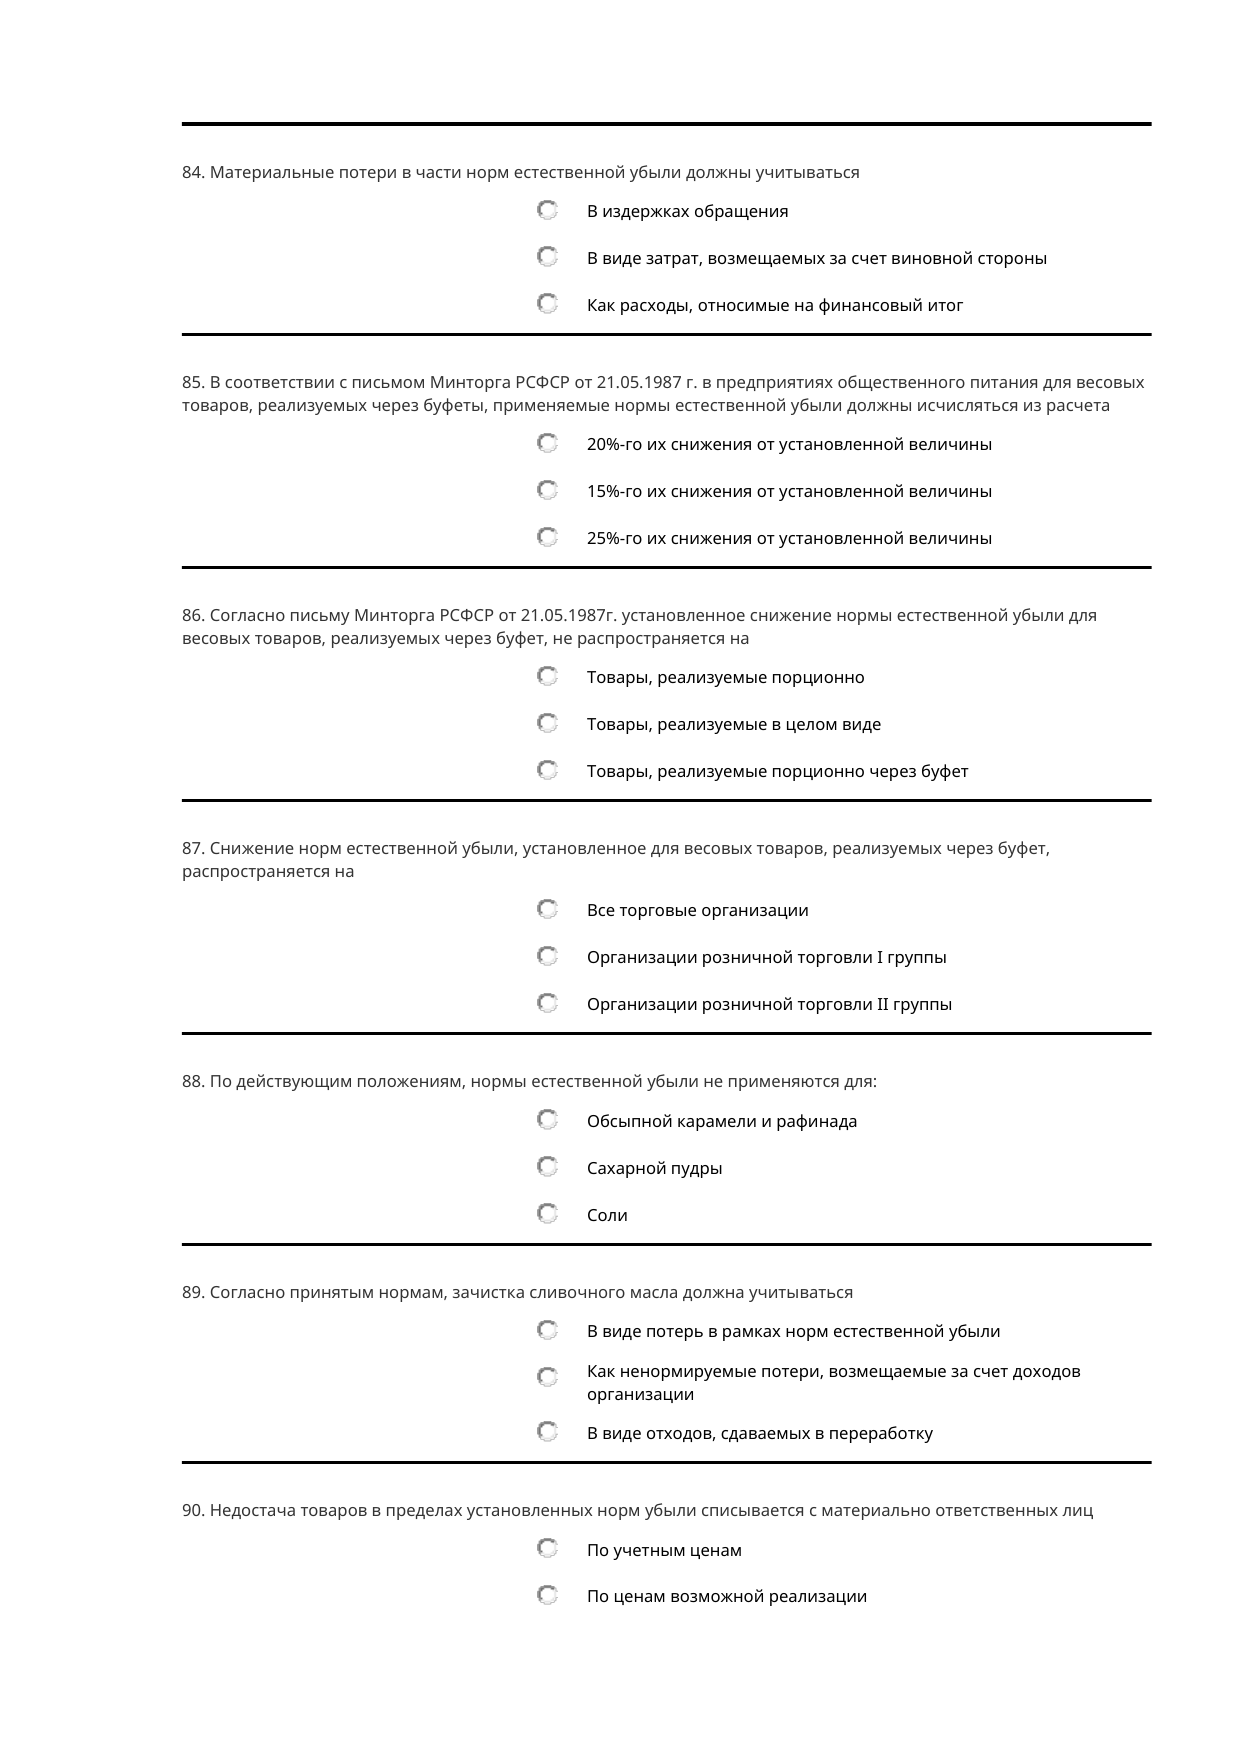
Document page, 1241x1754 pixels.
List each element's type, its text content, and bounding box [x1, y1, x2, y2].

table_cell Организации розничной торговли II группы [582, 981, 1152, 1028]
table_cell Как ненормируемые потери, возмещаемые за счет доходов организации [582, 1355, 1152, 1409]
table_cell Соли [582, 1191, 1152, 1238]
table_cell Товары, реализуемые порционно [582, 654, 1152, 701]
table_cell 15%-го их снижения от установленной величины [582, 468, 1152, 515]
table_cell Все торговые организации [582, 887, 1152, 934]
table_cell [177, 1526, 582, 1573]
table_cell 86. Согласно письму Минторга РСФСР от 21.05.1987г. установленное снижение нормы естественной убыли для весовых товаров, реализуемых через буфет, не распространяется на [177, 599, 1152, 654]
table_cell [177, 188, 582, 234]
table_cell [177, 934, 582, 981]
table_cell [177, 1144, 582, 1191]
table_cell [177, 701, 582, 748]
table_cell По ценам возможной реализации [582, 1573, 1152, 1620]
table_cell [177, 421, 582, 468]
table_cell 20%-го их снижения от установленной величины [582, 421, 1152, 468]
table_cell 88. По действующим положениям, нормы естественной убыли не применяются для: [177, 1065, 1152, 1097]
table_cell [177, 118, 1152, 156]
table_cell 85. В соответствии с письмом Минторга РСФСР от 21.05.1987 г. в предприятиях общественного питания для весовых товаров, реализуемых через буфеты, применяемые нормы естественной убыли должны исчисляться из расчета [177, 366, 1152, 421]
table_cell [177, 1410, 582, 1457]
table_cell [177, 887, 582, 934]
table_cell В виде затрат, возмещаемых за счет виновной стороны [582, 235, 1152, 282]
table_cell [177, 468, 582, 515]
table_cell По учетным ценам [582, 1526, 1152, 1573]
table_cell [177, 329, 1152, 366]
table_cell Сахарной пудры [582, 1144, 1152, 1191]
table_cell В виде потерь в рамках норм естественной убыли [582, 1308, 1152, 1355]
table_cell В виде отходов, сдаваемых в переработку [582, 1410, 1152, 1457]
table_cell В издержках обращения [582, 188, 1152, 234]
table_cell [177, 1238, 1152, 1276]
table_cell 89. Согласно принятым нормам, зачистка сливочного масла должна учитываться [177, 1276, 1152, 1308]
table_cell [177, 1308, 582, 1355]
table_cell [177, 515, 582, 562]
table_cell [177, 1098, 582, 1144]
table_cell [177, 1573, 582, 1620]
table_cell [177, 981, 582, 1028]
table_cell [177, 654, 582, 701]
table_cell 25%-го их снижения от установленной величины [582, 515, 1152, 562]
table_cell [177, 235, 582, 282]
table_cell Товары, реализуемые в целом виде [582, 701, 1152, 748]
table_cell [177, 562, 1152, 599]
table_cell [177, 1355, 582, 1409]
picture [181, 122, 1152, 126]
table_cell Как расходы, относимые на финансовый итог [582, 282, 1152, 328]
table_cell [177, 1028, 1152, 1065]
table_cell [177, 282, 582, 328]
table_cell Товары, реализуемые порционно через буфет [582, 748, 1152, 795]
table_cell 84. Материальные потери в части норм естественной убыли должны учитываться [177, 156, 1152, 188]
table_cell Организации розничной торговли I группы [582, 934, 1152, 981]
table_cell 90. Недостача товаров в пределах установленных норм убыли списывается с материально ответственных лиц [177, 1494, 1152, 1526]
table_cell [177, 1457, 1152, 1494]
table_cell Обсыпной карамели и рафинада [582, 1098, 1152, 1144]
table_cell [177, 795, 1152, 832]
table_cell [177, 748, 582, 795]
table_cell 87. Снижение норм естественной убыли, установленное для весовых товаров, реализуемых через буфет, распространяется на [177, 832, 1152, 887]
table_cell [177, 1191, 582, 1238]
